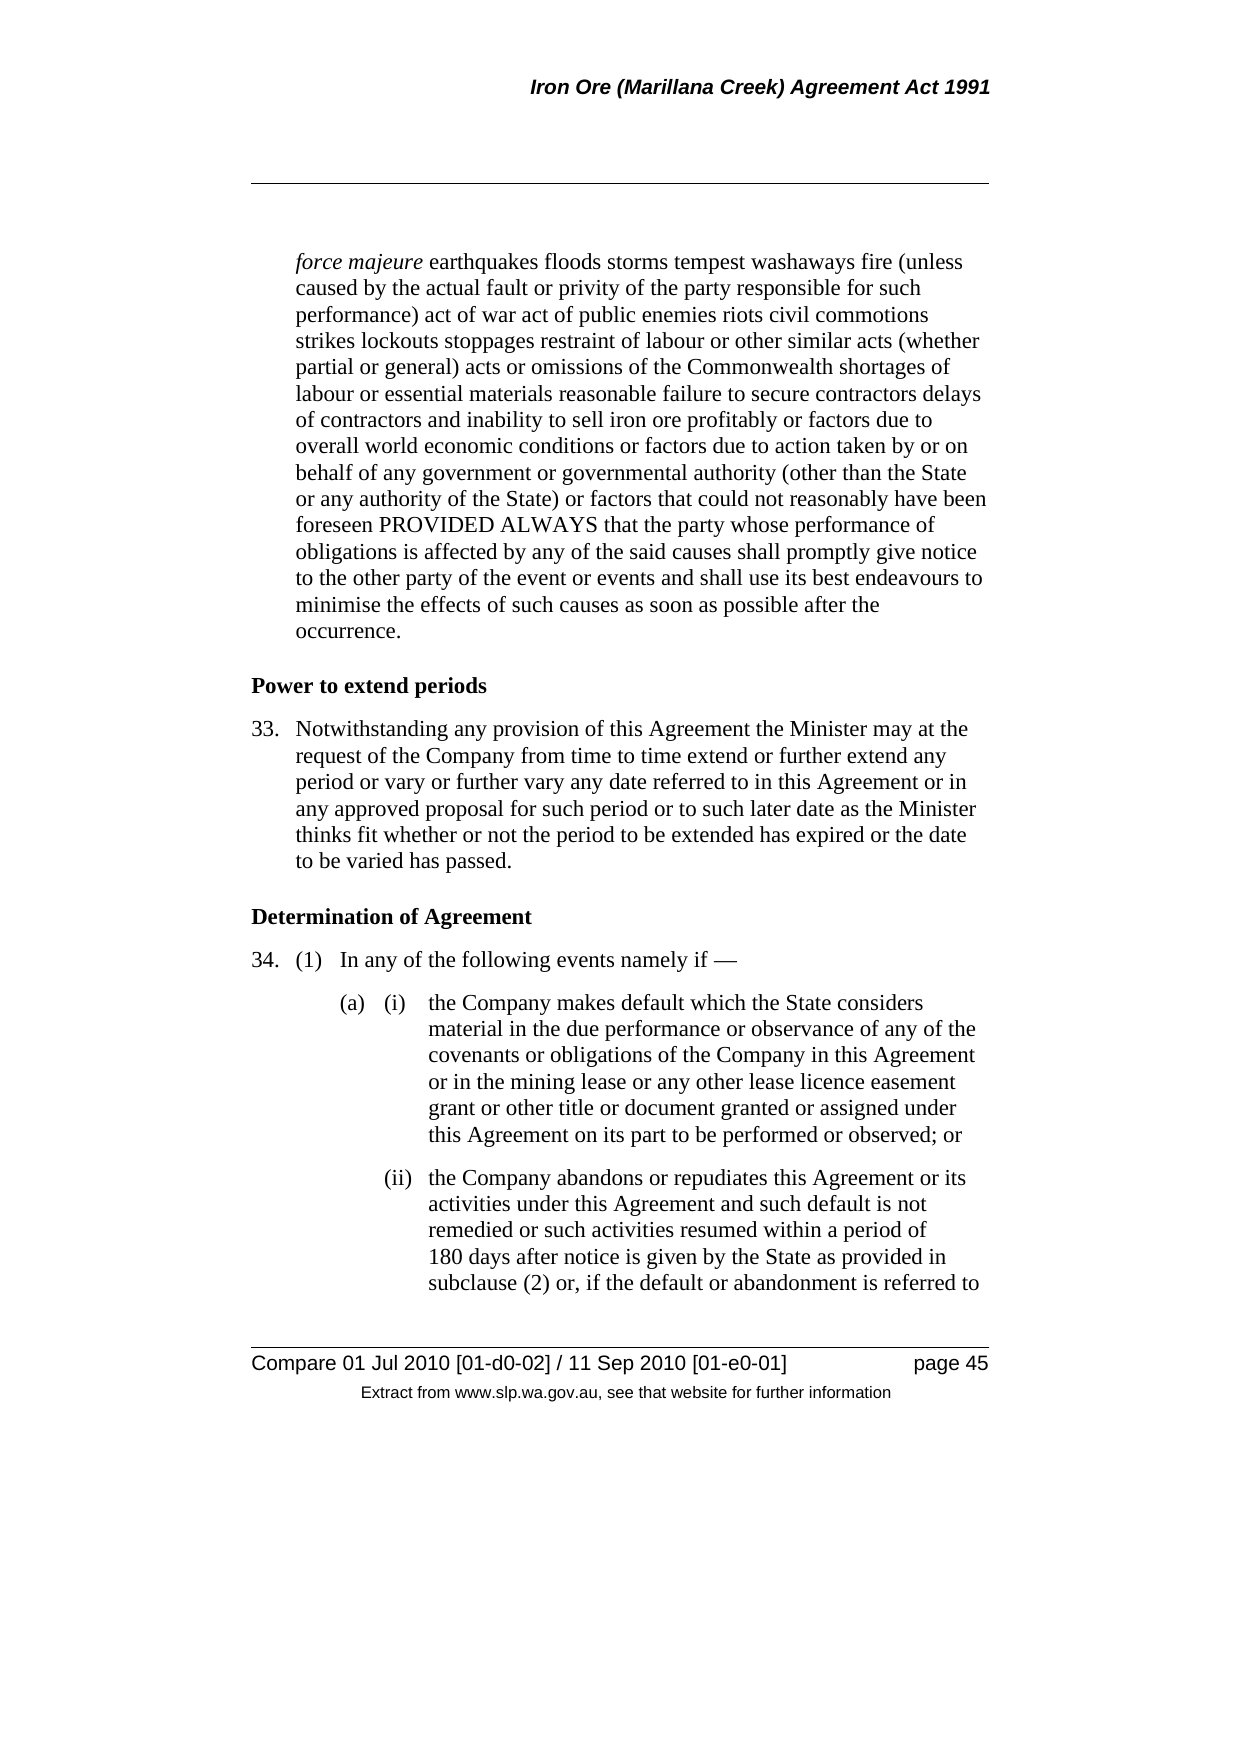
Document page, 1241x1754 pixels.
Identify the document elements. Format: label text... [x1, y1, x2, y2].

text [251, 1164, 989, 1295]
text 33. Notwithstanding any provision of this Agreement the Minister may at the request of the Company from time to time extend or further extend any period or vary or further vary any date referred to in this Agreement or in any approved proposal for such period or to such later date as the Minister thinks fit whether or not the period to be extended has expired or the date to be varied has passed. [251, 716, 989, 874]
text 34. (1) In any of the following events namely if — [251, 946, 989, 972]
text Determination of Agreement [251, 903, 989, 929]
text Power to extend periods [251, 672, 989, 699]
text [251, 248, 989, 643]
text (a) (i) the Company makes default which the State considers material in the due performance or observance of any of the covenants or obligations of the Company in this Agreement or in the mining lease or any other lease licence easement grant or other title or document granted or assigned under this Agreement on its part to be performed or observed; or [251, 989, 989, 1147]
